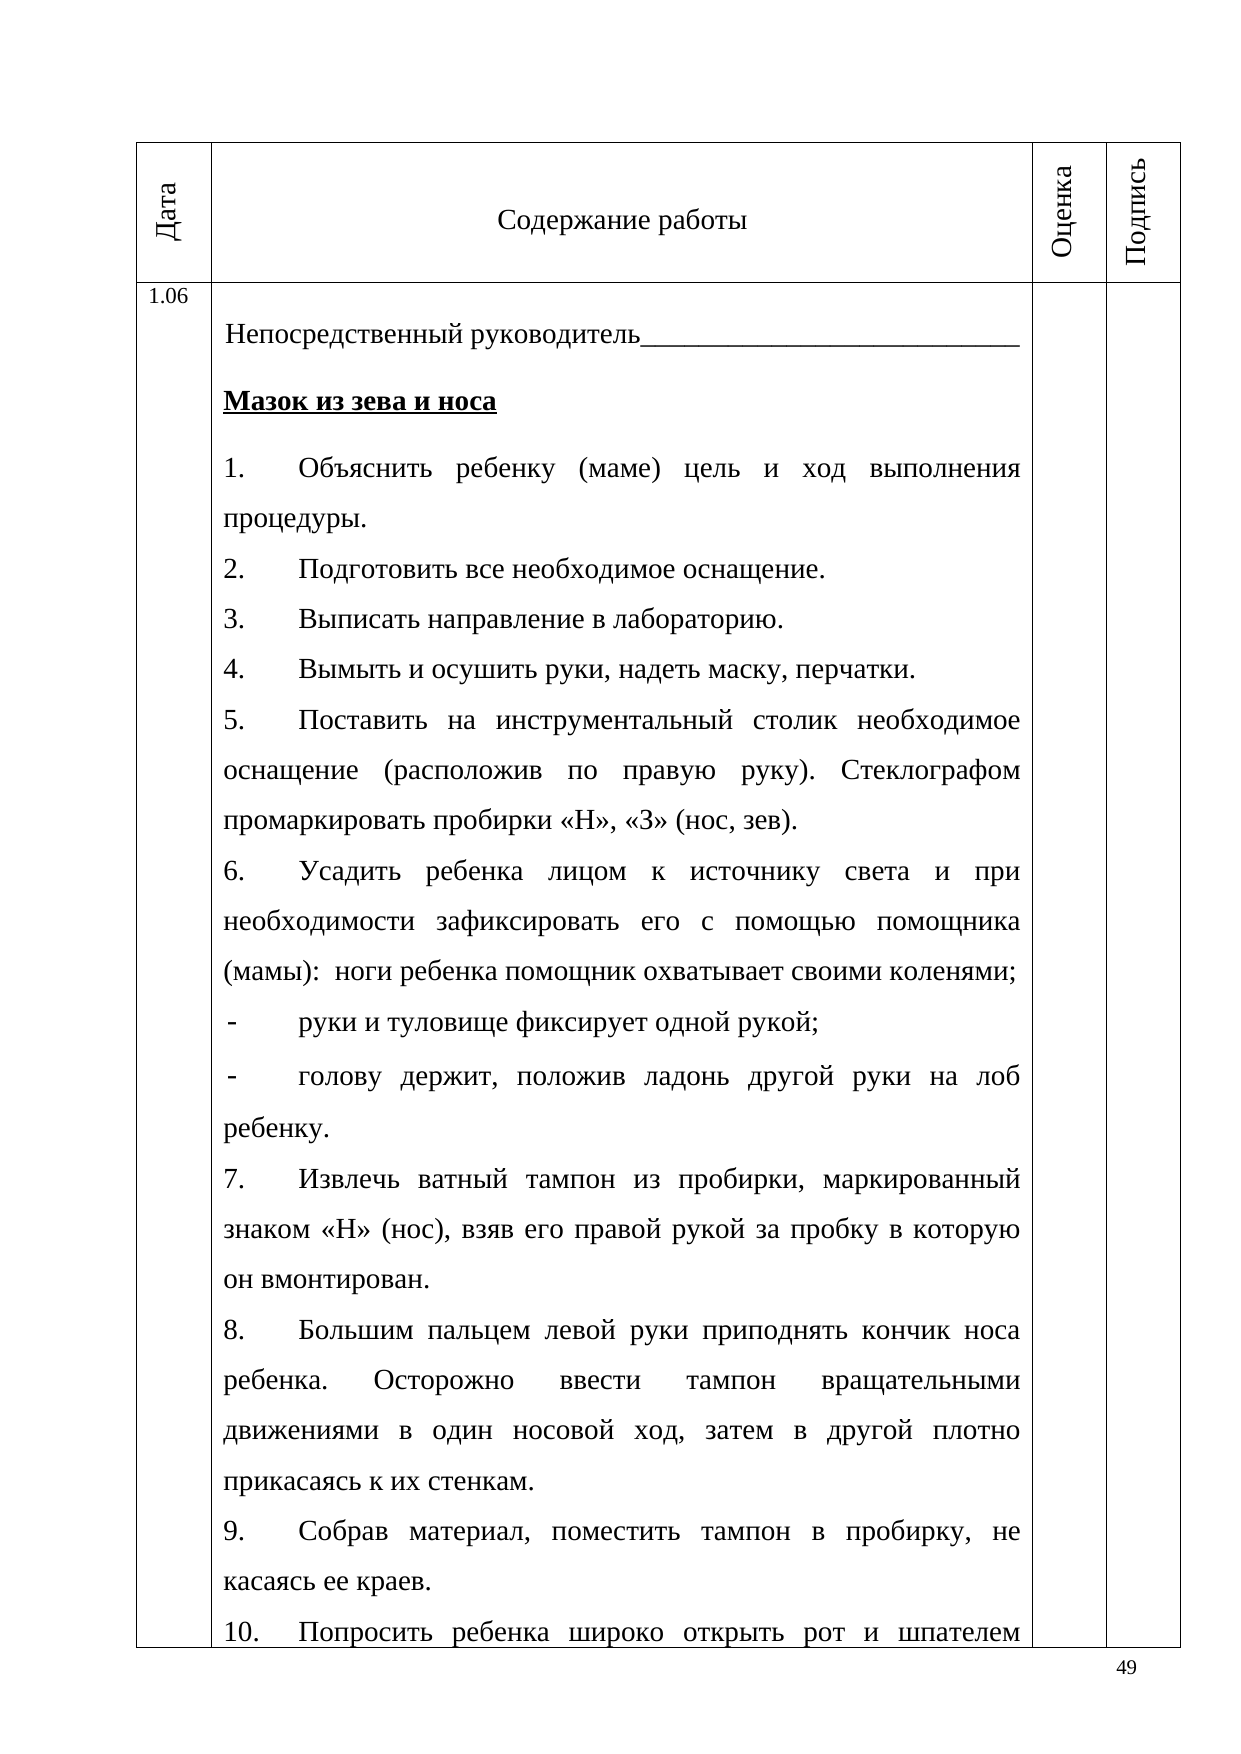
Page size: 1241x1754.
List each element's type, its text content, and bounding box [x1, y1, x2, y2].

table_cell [212, 283, 1032, 1647]
table_cell [1107, 283, 1180, 1647]
table_header Подпись [1107, 143, 1180, 282]
table_header Оценка [1033, 143, 1106, 282]
table_header Содержание работы [212, 143, 1032, 282]
table_cell [1033, 283, 1106, 1647]
table_cell 1.06 [137, 283, 211, 1647]
table_header Дата [137, 143, 211, 282]
